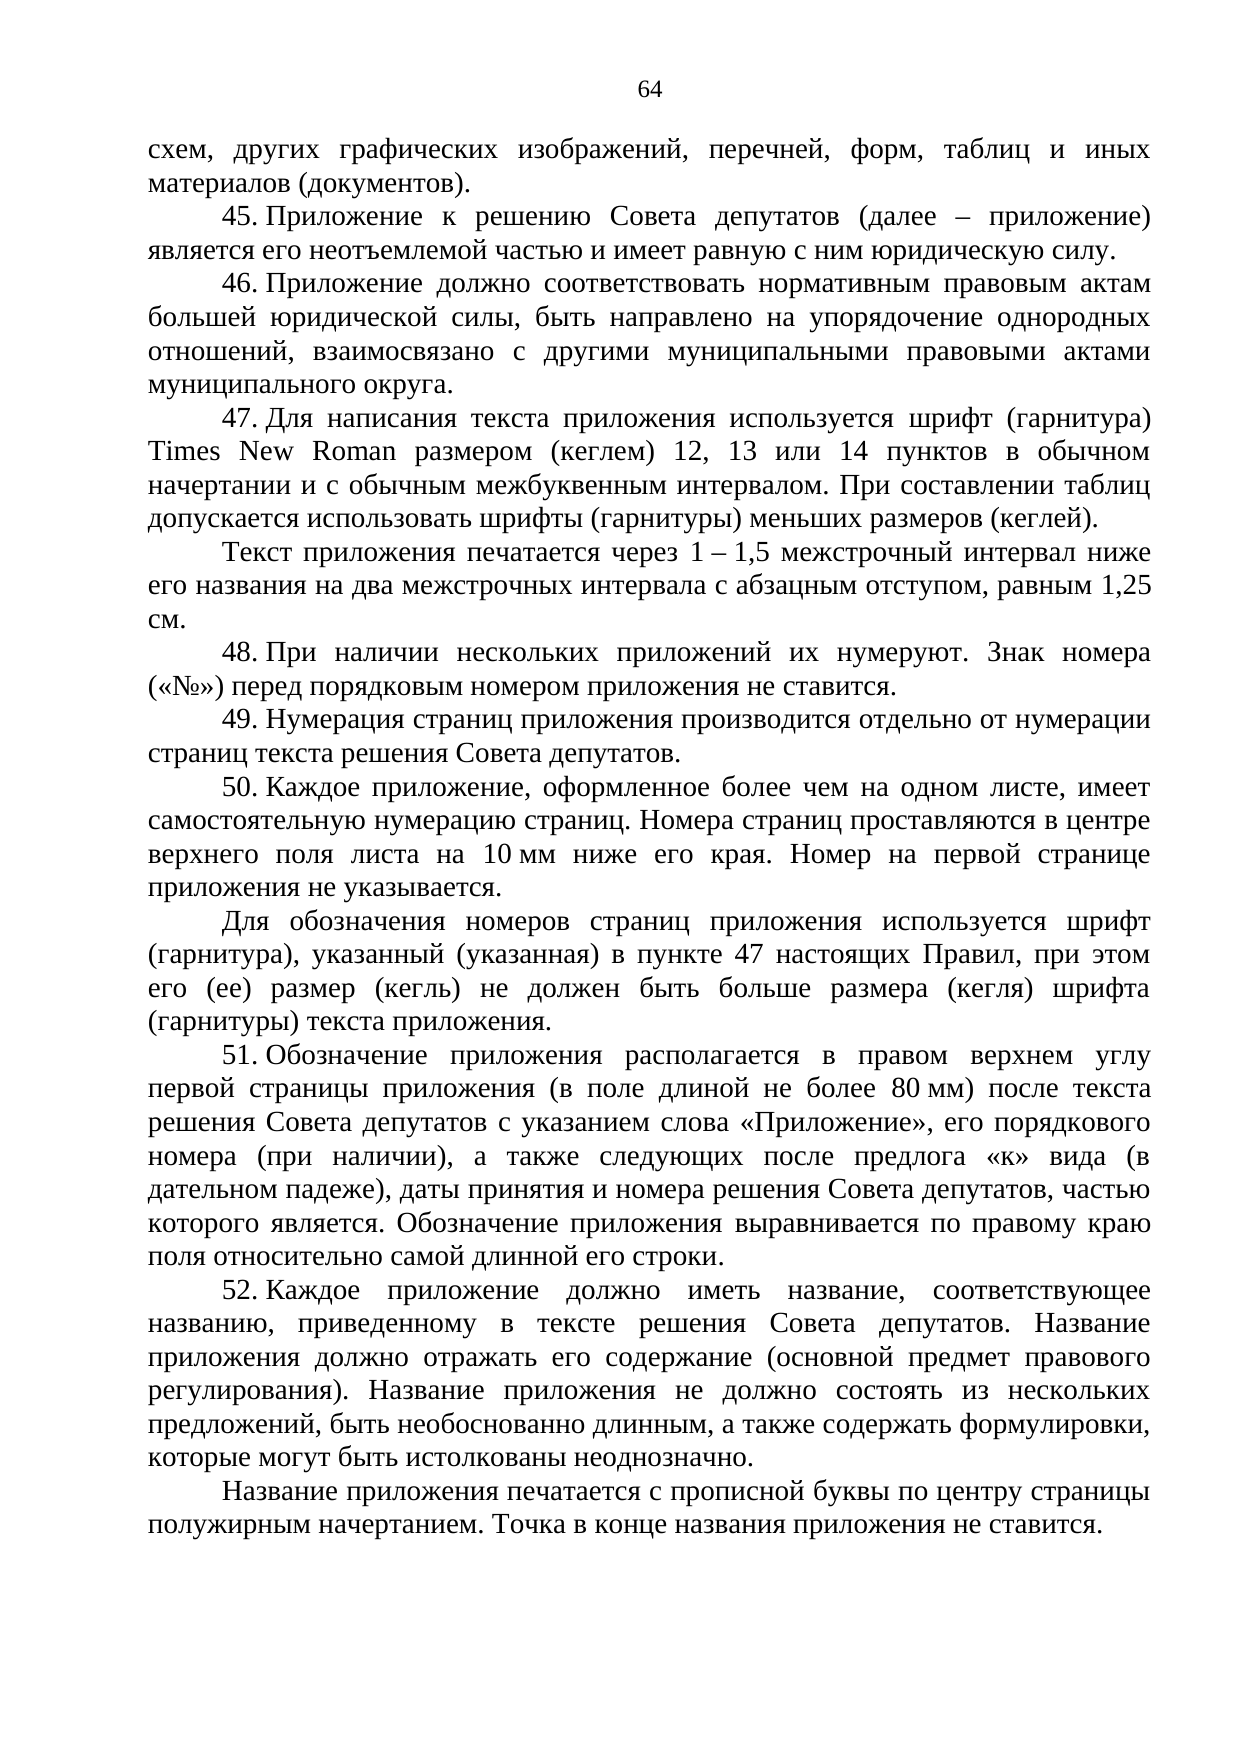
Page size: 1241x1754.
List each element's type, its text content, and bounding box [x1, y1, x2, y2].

text 46. Приложение должно соответствовать нормативным правовым актам большей юридической силы, быть направлено на упорядочение однородных отношений, взаимосвязано с другими муниципальными правовыми актами муниципального округа. [148, 266, 1152, 400]
text 52. Каждое приложение должно иметь название, соответствующее названию, приведенному в тексте решения Совета депутатов. Название приложения должно отражать его содержание (основной предмет правового регулирования). Название приложения не должно состоять из нескольких предложений, быть необоснованно длинным, а также содержать формулировки, которые могут быть истолкованы неоднозначно. [148, 1272, 1152, 1473]
text 50. Каждое приложение, оформленное более чем на одном листе, имеет самостоятельную нумерацию страниц. Номера страниц проставляются в центре верхнего поля листа на 10 мм ниже его края. Номер на первой странице приложения не указывается. [148, 769, 1152, 903]
text 47. Для написания текста приложения используется шрифт (гарнитура) Times New Roman размером (кеглем) 12, 13 или 14 пунктов в обычном начертании и с обычным межбуквенным интервалом. При составлении таблиц допускается использовать шрифты (гарнитуры) меньших размеров (кеглей). [148, 400, 1152, 534]
text 49. Нумерация страниц приложения производится отдельно от нумерации страниц текста решения Совета депутатов. [148, 702, 1152, 769]
text Название приложения печатается с прописной буквы по центру страницы полужирным начертанием. Точка в конце названия приложения не ставится. [148, 1473, 1152, 1540]
text Текст приложения печатается через 1 – 1,5 межстрочный интервал ниже его названия на два межстрочных интервала с абзацным отступом, равным 1,25 см. [148, 534, 1152, 634]
text Для обозначения номеров страниц приложения используется шрифт (гарнитура), указанный (указанная) в пункте 47 настоящих Правил, при этом его (ее) размер (кегль) не должен быть больше размера (кегля) шрифта (гарнитуры) текста приложения. [148, 903, 1152, 1037]
text 48. При наличии нескольких приложений их нумеруют. Знак номера («№») перед порядковым номером приложения не ставится. [148, 634, 1152, 702]
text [148, 131, 1152, 198]
text 45. Приложение к решению Совета депутатов (далее – приложение) является его неотъемлемой частью и имеет равную с ним юридическую силу. [148, 198, 1152, 266]
text 51. Обозначение приложения располагается в правом верхнем углу первой страницы приложения (в поле длиной не более 80 мм) после текста решения Совета депутатов с указанием слова «Приложение», его порядкового номера (при наличии), а также следующих после предлога «к» вида (в дательном падеже), даты принятия и номера решения Совета депутатов, частью которого является. Обозначение приложения выравнивается по правому краю поля относительно самой длинной его строки. [148, 1037, 1152, 1272]
